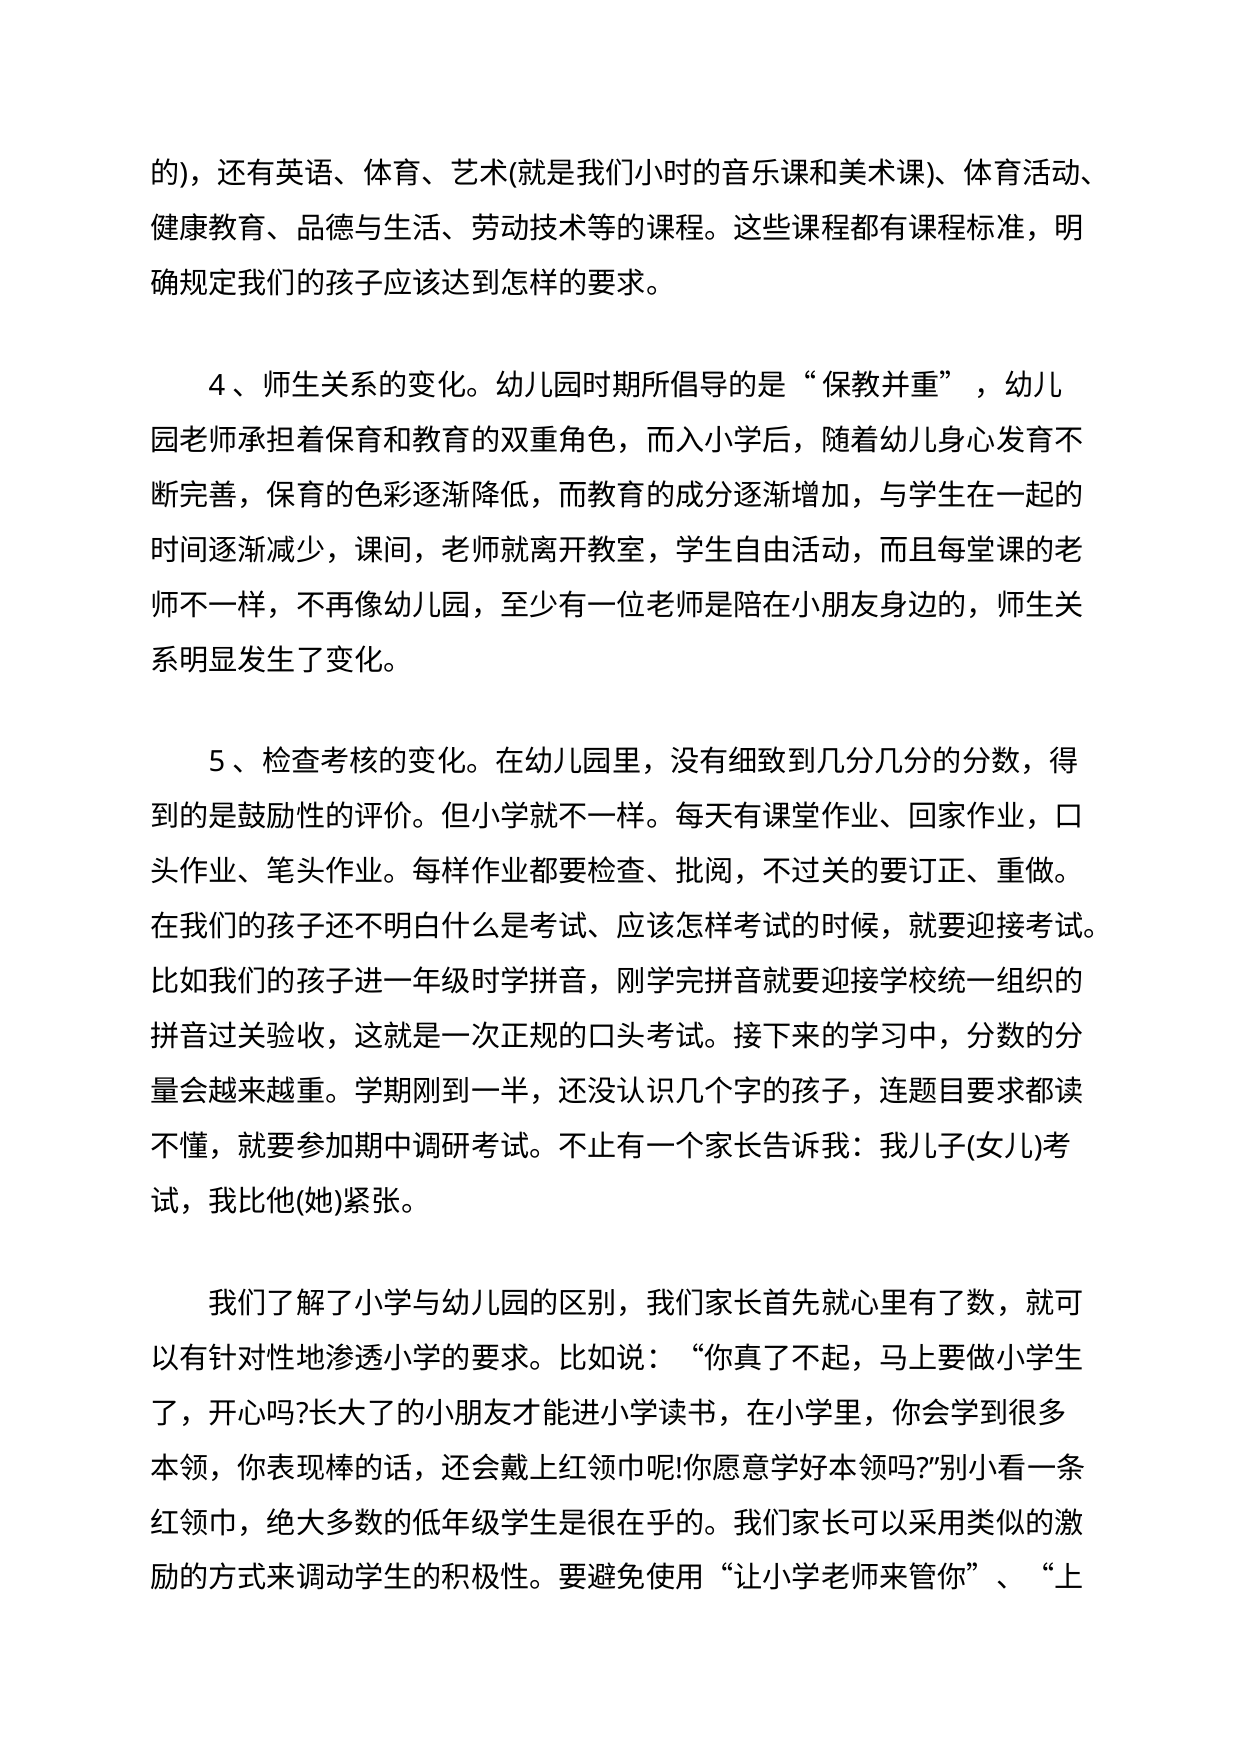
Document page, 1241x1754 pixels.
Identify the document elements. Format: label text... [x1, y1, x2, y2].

text 4 、师生关系的变化。幼儿园时期所倡导的是“ 保教并重” ，幼儿园老师承担着保育和教育的双重角色，而入小学后，随着幼儿身心发育不断完善，保育的色彩逐渐降低，而教育的成分逐渐增加，与学生在一起的时间逐渐减少，课间，老师就离开教室，学生自由活动，而且每堂课的老师不一样，不再像幼儿园，至少有一位老师是陪在小朋友身边的，师生关系明显发生了变化。 [150, 362, 1090, 678]
text 5 、检查考核的变化。在幼儿园里，没有细致到几分几分的分数，得到的是鼓励性的评价。但小学就不一样。每天有课堂作业、回家作业，口头作业、笔头作业。每样作业都要检查、批阅，不过关的要订正、重做。在我们的孩子还不明白什么是考试、应该怎样考试的时候，就要迎接考试。比如我们的孩子进一年级时学拼音，刚学完拼音就要迎接学校统一组织的拼音过关验收，这就是一次正规的口头考试。接下来的学习中，分数的分量会越来越重。学期刚到一半，还没认识几个字的孩子，连题目要求都读不懂，就要参加期中调研考试。不止有一个家长告诉我：我儿子(女儿)考试，我比他(她)紧张。 [150, 738, 1090, 1220]
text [150, 1279, 1090, 1596]
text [150, 150, 1090, 302]
